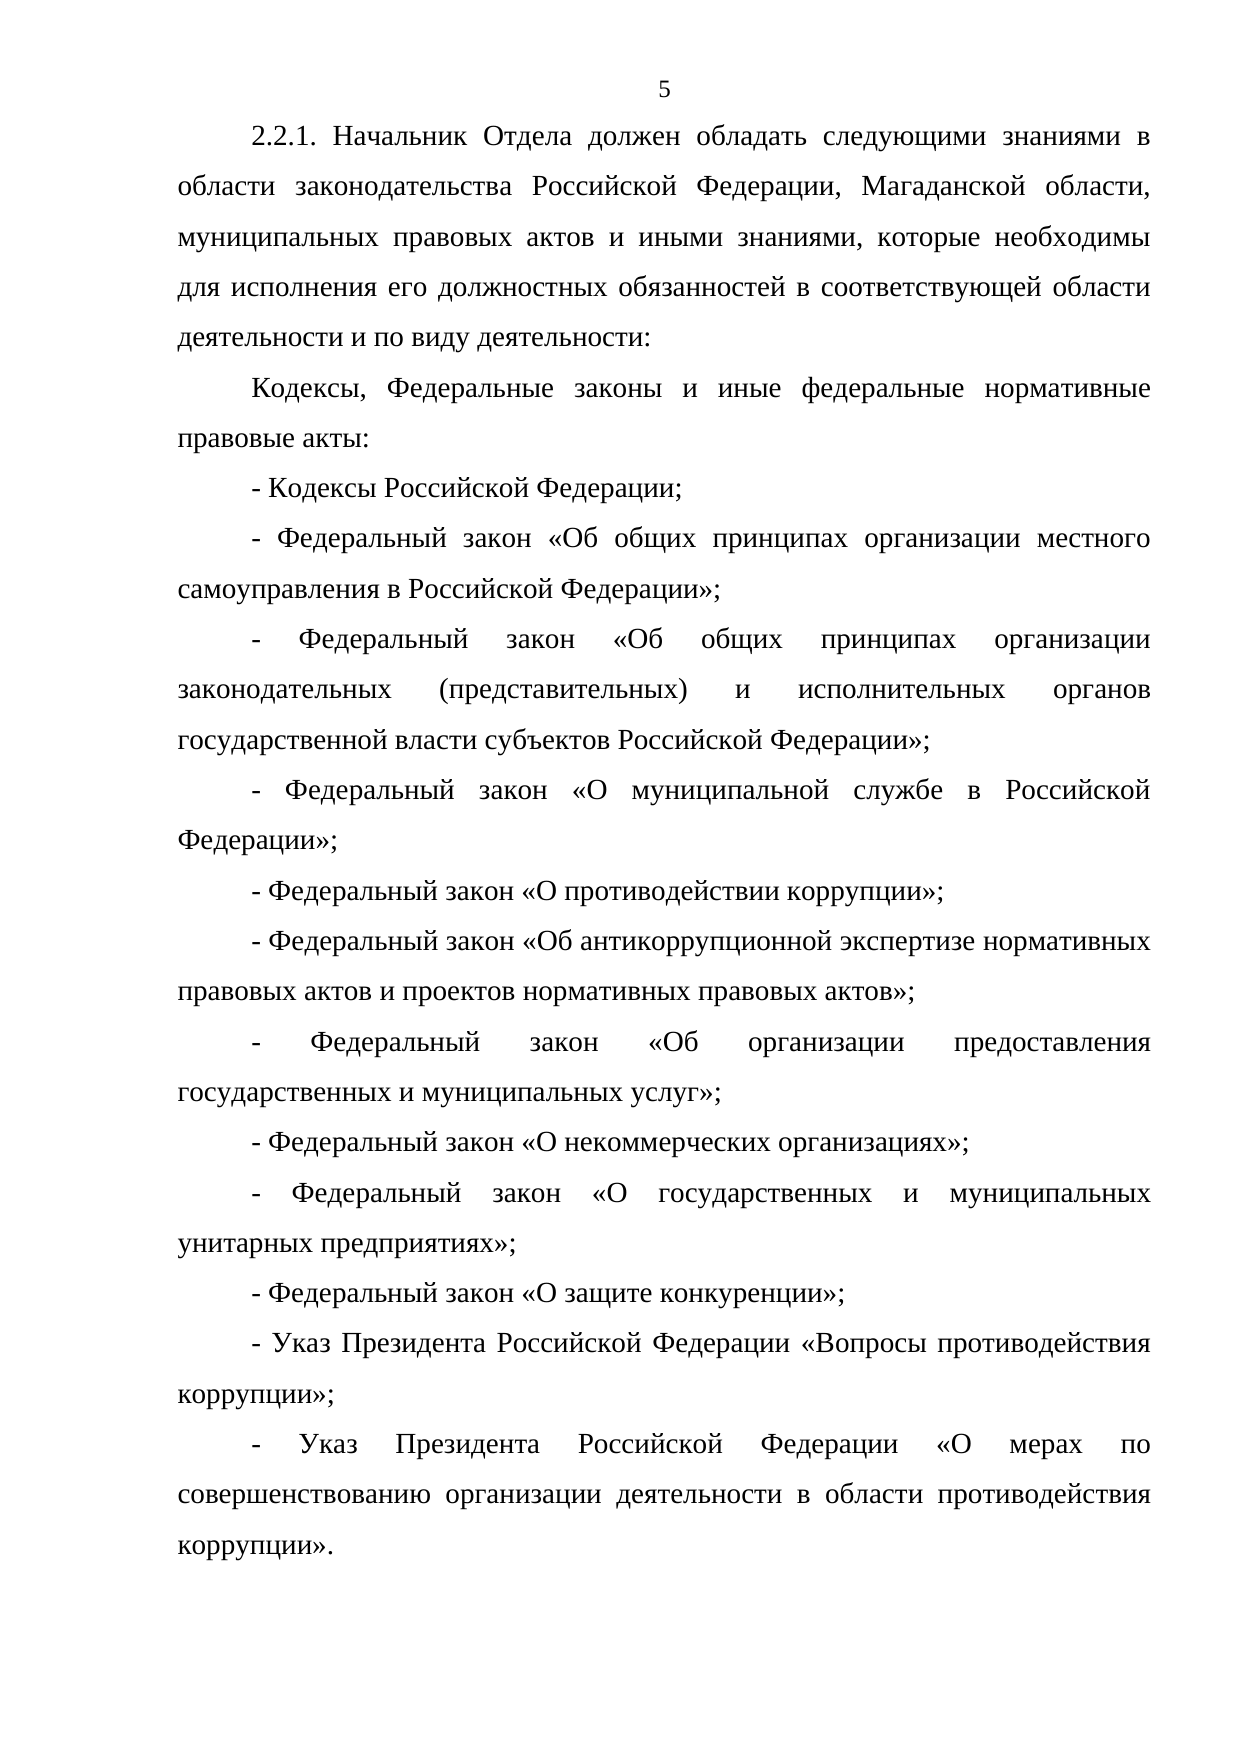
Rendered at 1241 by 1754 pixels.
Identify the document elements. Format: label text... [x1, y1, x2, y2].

text - Кодексы Российской Федерации; [177, 470, 1152, 504]
text - Федеральный закон «Об антикоррупционной экспертизе нормативных правовых актов и проектов нормативных правовых актов»; [177, 923, 1152, 1007]
text - Федеральный закон «О муниципальной службе в Российской Федерации»; [177, 772, 1152, 856]
text - Указ Президента Российской Федерации «Вопросы противодействия коррупции»; [177, 1326, 1152, 1409]
text - Федеральный закон «О противодействии коррупции»; [177, 873, 1152, 906]
text - Федеральный закон «О некоммерческих организациях»; [177, 1124, 1152, 1158]
text 2.2.1. Начальник Отдела должен обладать следующими знаниями в области законодательства Российской Федерации, Магаданской области, муниципальных правовых актов и иными знаниями, которые необходимы для исполнения его должностных обязанностей в соответствующей области деятельности и по виду деятельности: [177, 118, 1152, 353]
text - Федеральный закон «О защите конкуренции»; [177, 1275, 1152, 1309]
text - Федеральный закон «Об организации предоставления государственных и муниципальных услуг»; [177, 1024, 1152, 1108]
text Кодексы, Федеральные законы и иные федеральные нормативные правовые акты: [177, 370, 1152, 453]
text - Указ Президента Российской Федерации «О мерах по совершенствованию организации деятельности в области противодействия коррупции». [177, 1426, 1152, 1560]
text - Федеральный закон «Об общих принципах организации местного самоуправления в Российской Федерации»; [177, 521, 1152, 604]
text - Федеральный закон «О государственных и муниципальных унитарных предприятиях»; [177, 1175, 1152, 1258]
text - Федеральный закон «Об общих принципах организации законодательных (представительных) и исполнительных органов государственной власти субъектов Российской Федерации»; [177, 621, 1152, 755]
